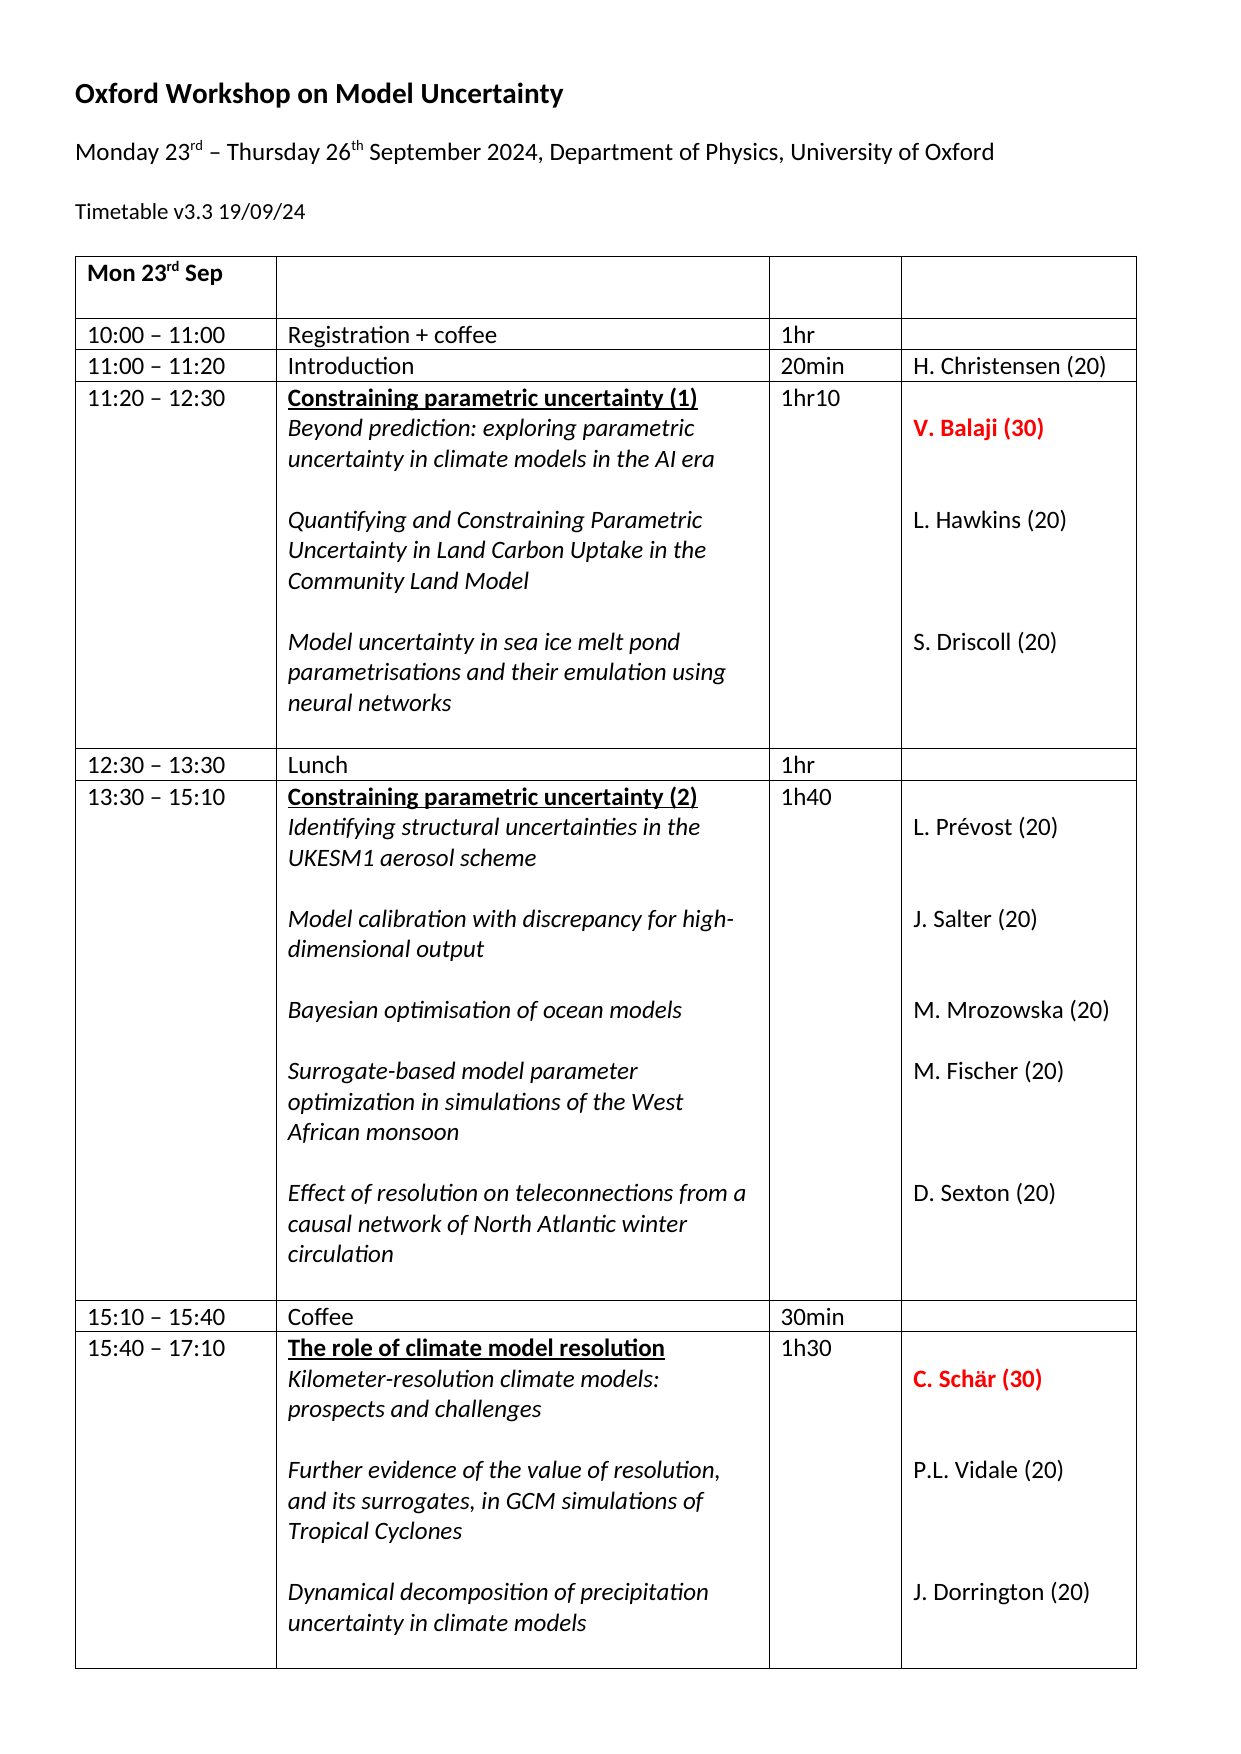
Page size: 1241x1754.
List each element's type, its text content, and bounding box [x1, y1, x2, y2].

text Timetable v3.3 19/09/24 [75, 197, 1165, 225]
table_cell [902, 1332, 1136, 1668]
table_cell L. Prévost (20) J. Salter (20) M. Mrozowska (20) M. Fischer (20) D. Sexton (20) [902, 781, 1136, 1299]
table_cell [277, 1332, 769, 1668]
table_cell 1h40 [770, 781, 901, 1299]
text Oxford Workshop on Model Uncertainty [75, 75, 1165, 111]
table_header [902, 257, 1136, 318]
table_cell V. Balaji (30) L. Hawkins (20) S. Driscoll (20) [902, 382, 1136, 748]
table_cell Lunch [277, 749, 769, 780]
table_cell 10:00 – 11:00 [76, 319, 276, 349]
table_header [277, 257, 769, 318]
table_cell 1hr [770, 319, 901, 349]
table_cell 20min [770, 350, 901, 381]
table_cell Coffee [277, 1301, 769, 1331]
table_cell 15:10 – 15:40 [76, 1301, 276, 1331]
table_cell 30min [770, 1301, 901, 1331]
table_cell [902, 749, 1136, 780]
table_cell 15:40 – 17:10 [76, 1332, 276, 1668]
table_cell Constraining parametric uncertainty (2) Identifying structural uncertainties in the UKESM1 aerosol scheme Model calibration with discrepancy for high-dimensional output Bayesian optimisation of ocean models Surrogate-based model parameter optimization in simulations of the West African monsoon Effect of resolution on teleconnections from a causal network of North Atlantic winter circulation [277, 781, 769, 1299]
table_cell 1hr10 [770, 382, 901, 748]
table_cell 1h30 [770, 1332, 901, 1668]
table_cell Constraining parametric uncertainty (1) Beyond prediction: exploring parametric uncertainty in climate models in the AI era Quantifying and Constraining Parametric Uncertainty in Land Carbon Uptake in the Community Land Model Model uncertainty in sea ice melt pond parametrisations and their emulation using neural networks [277, 382, 769, 748]
table_cell Introduction [277, 350, 769, 381]
table_cell H. Christensen (20) [902, 350, 1136, 381]
text Monday 23rd – Thursday 26th September 2024, Department of Physics, University of Oxford [75, 136, 1165, 167]
table_cell 12:30 – 13:30 [76, 749, 276, 780]
table_header [770, 257, 901, 318]
table_cell Registration + coffee [277, 319, 769, 349]
table_cell 13:30 – 15:10 [76, 781, 276, 1299]
table_cell 11:00 – 11:20 [76, 350, 276, 381]
table_cell [902, 1301, 1136, 1331]
table_cell 1hr [770, 749, 901, 780]
table_header Mon 23rd Sep [76, 257, 276, 318]
table_cell 11:20 – 12:30 [76, 382, 276, 748]
table_cell [902, 319, 1136, 349]
